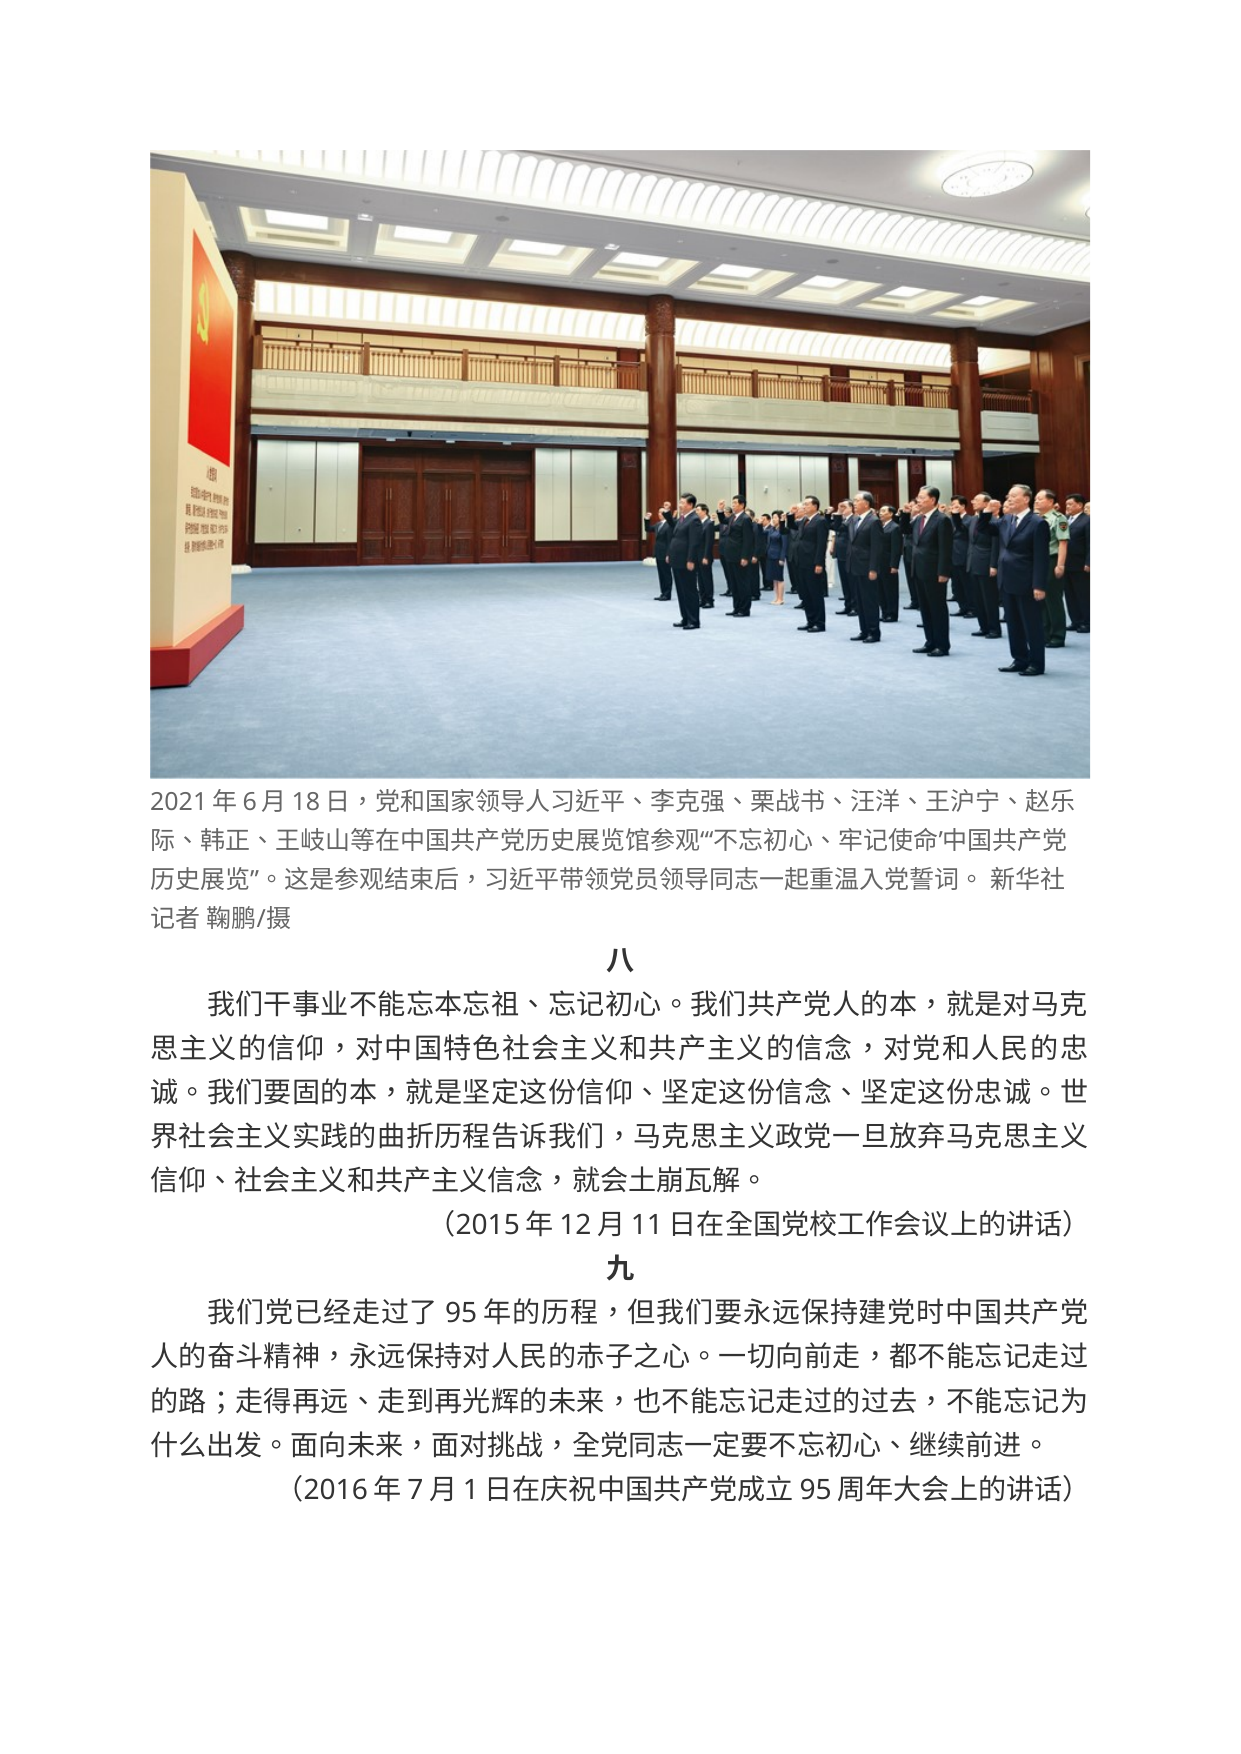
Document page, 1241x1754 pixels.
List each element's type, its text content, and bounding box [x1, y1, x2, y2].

text （2015年12月11日在全国党校工作会议上的讲话） [150, 1204, 1090, 1243]
text 九 [150, 1249, 1090, 1287]
text 我们党已经走过了95年的历程，但我们要永远保持建党时中国共产党人的奋斗精神，永远保持对人民的赤子之心。一切向前走，都不能忘记走过的路；走得再远、走到再光辉的未来，也不能忘记走过的过去，不能忘记为什么出发。面向未来，面对挑战，全党同志一定要不忘初心、继续前进。 [150, 1293, 1090, 1463]
text 我们干事业不能忘本忘祖、忘记初心。我们共产党人的本，就是对马克思主义的信仰，对中国特色社会主义和共产主义的信念，对党和人民的忠诚。我们要固的本，就是坚定这份信仰、坚定这份信念、坚定这份忠诚。世界社会主义实践的曲折历程告诉我们，马克思主义政党一旦放弃马克思主义信仰、社会主义和共产主义信念，就会土崩瓦解。 [150, 984, 1090, 1199]
text 2021年6月18日，党和国家领导人习近平、李克强、栗战书、汪洋、王沪宁、赵乐际、韩正、王岐山等在中国共产党历史展览馆参观“‘不忘初心、牢记使命’中国共产党历史展览”。这是参观结束后，习近平带领党员领导同志一起重温入党誓词。 新华社记者 鞠鹏/摄 [150, 783, 1090, 935]
text （2016年7月1日在庆祝中国共产党成立95周年大会上的讲话） [150, 1469, 1090, 1507]
text 八 [150, 940, 1090, 978]
picture [150, 150, 1091, 779]
